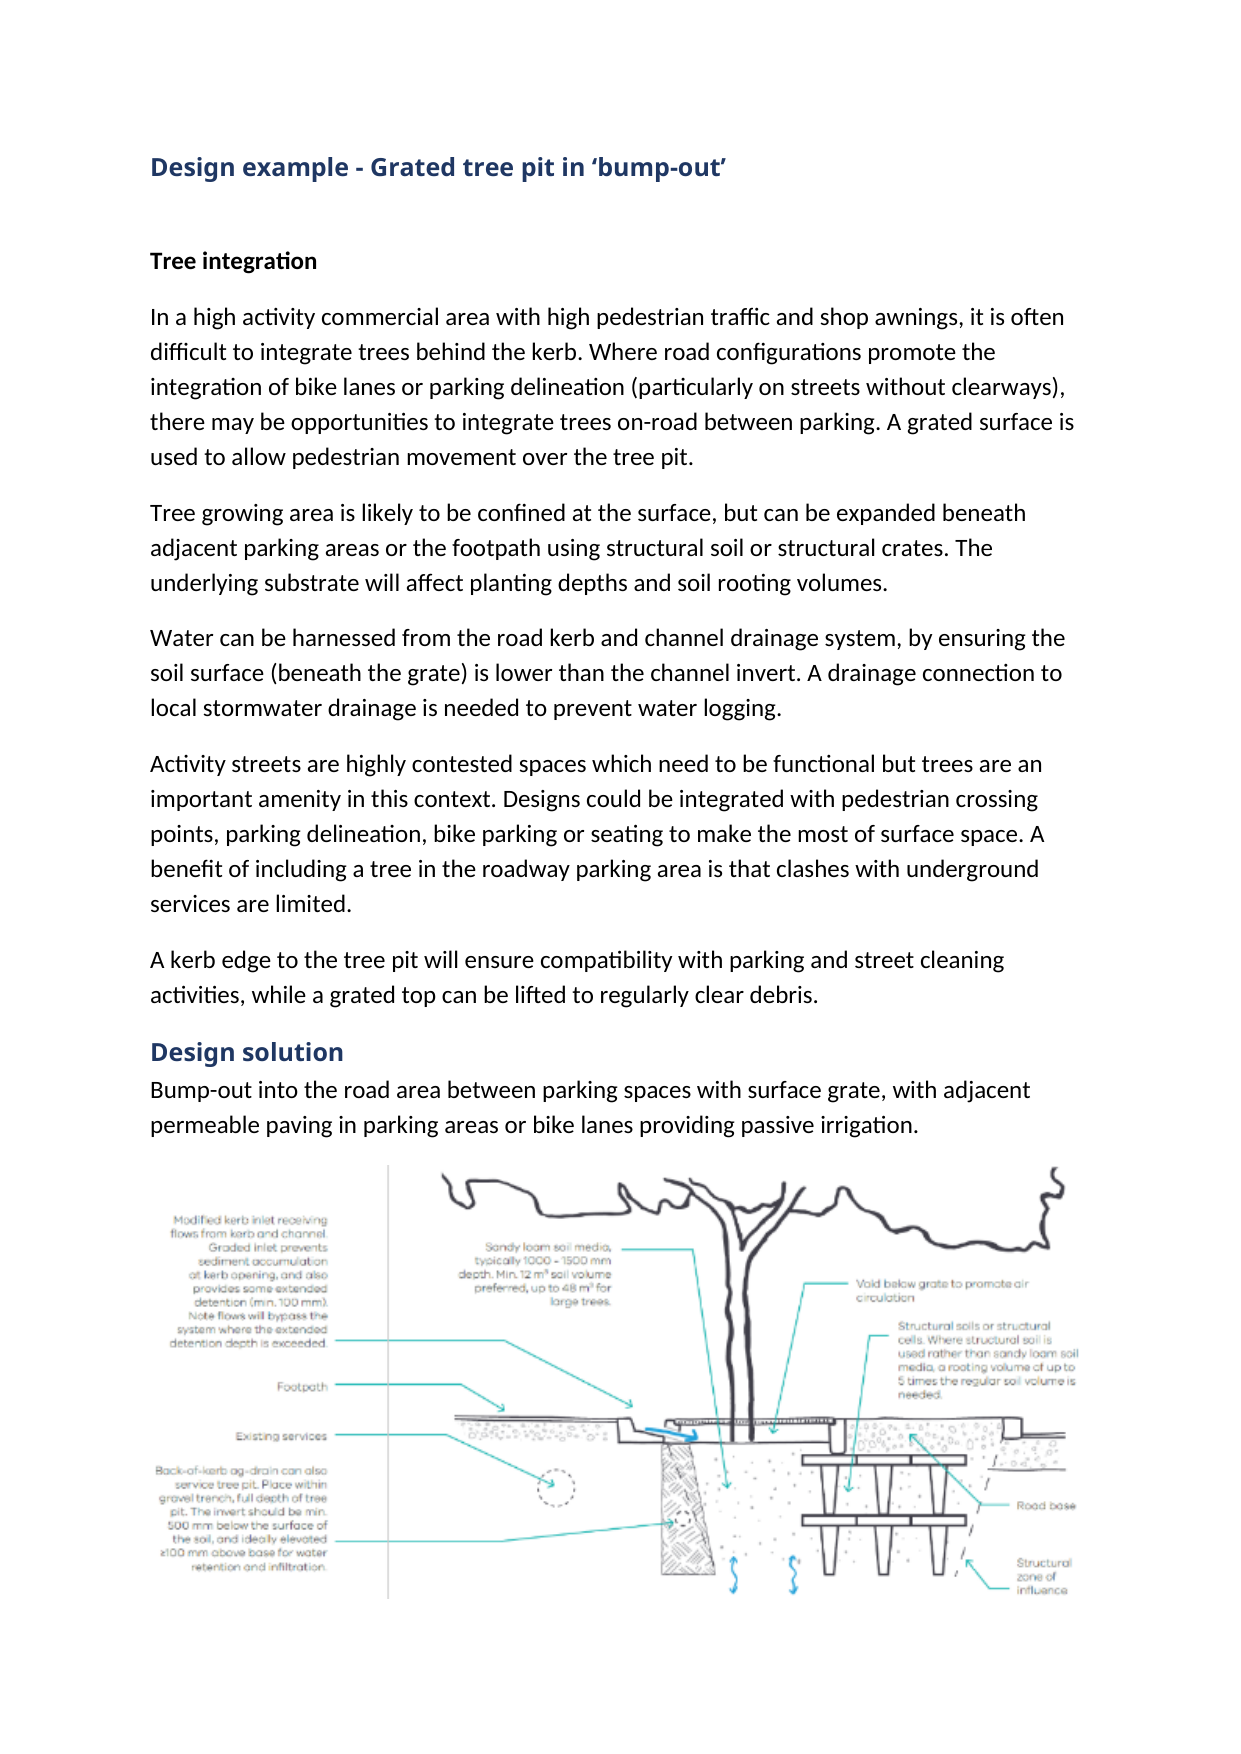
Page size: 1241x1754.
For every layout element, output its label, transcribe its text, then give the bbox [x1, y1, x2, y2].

text Tree integration [150, 245, 1090, 276]
subtitle Design example - Grated tree pit in ‘bump-out’ [150, 150, 1090, 184]
picture [150, 1165, 1091, 1599]
text In a high activity commercial area with high pedestrian traffic and shop awnings, it is often difficult to integrate trees behind the kerb. Where road configurations promote the integration of bike lanes or parking delineation (particularly on streets without clearways), there may be opportunities to integrate trees on-road between parking. A grated surface is used to allow pedestrian movement over the tree pit. [150, 301, 1090, 471]
subtitle Design solution [150, 1035, 1090, 1069]
text Water can be harnessed from the road kerb and channel drainage system, by ensuring the soil surface (beneath the grate) is lower than the channel invert. A drainage connection to local stormwater drainage is needed to prevent water logging. [150, 622, 1090, 723]
text Tree growing area is likely to be confined at the surface, but can be expanded beneath adjacent parking areas or the footpath using structural soil or structural crates. The underlying substrate will affect planting depths and soil rooting volumes. [150, 497, 1090, 597]
text Activity streets are highly contested spaces which need to be functional but trees are an important amenity in this context. Designs could be integrated with pedestrian crossing points, parking delineation, bike parking or seating to make the most of surface space. A benefit of including a tree in the roadway parking area is that clashes with underground services are limited. [150, 748, 1090, 919]
text A kerb edge to the tree pit will ensure compatibility with parking and street cleaning activities, while a grated top can be lifted to regularly clear debris. [150, 944, 1090, 1010]
text Bump-out into the road area between parking spaces with surface grate, with adjacent permeable paving in parking areas or bike lanes providing passive irrigation. [150, 1074, 1090, 1140]
